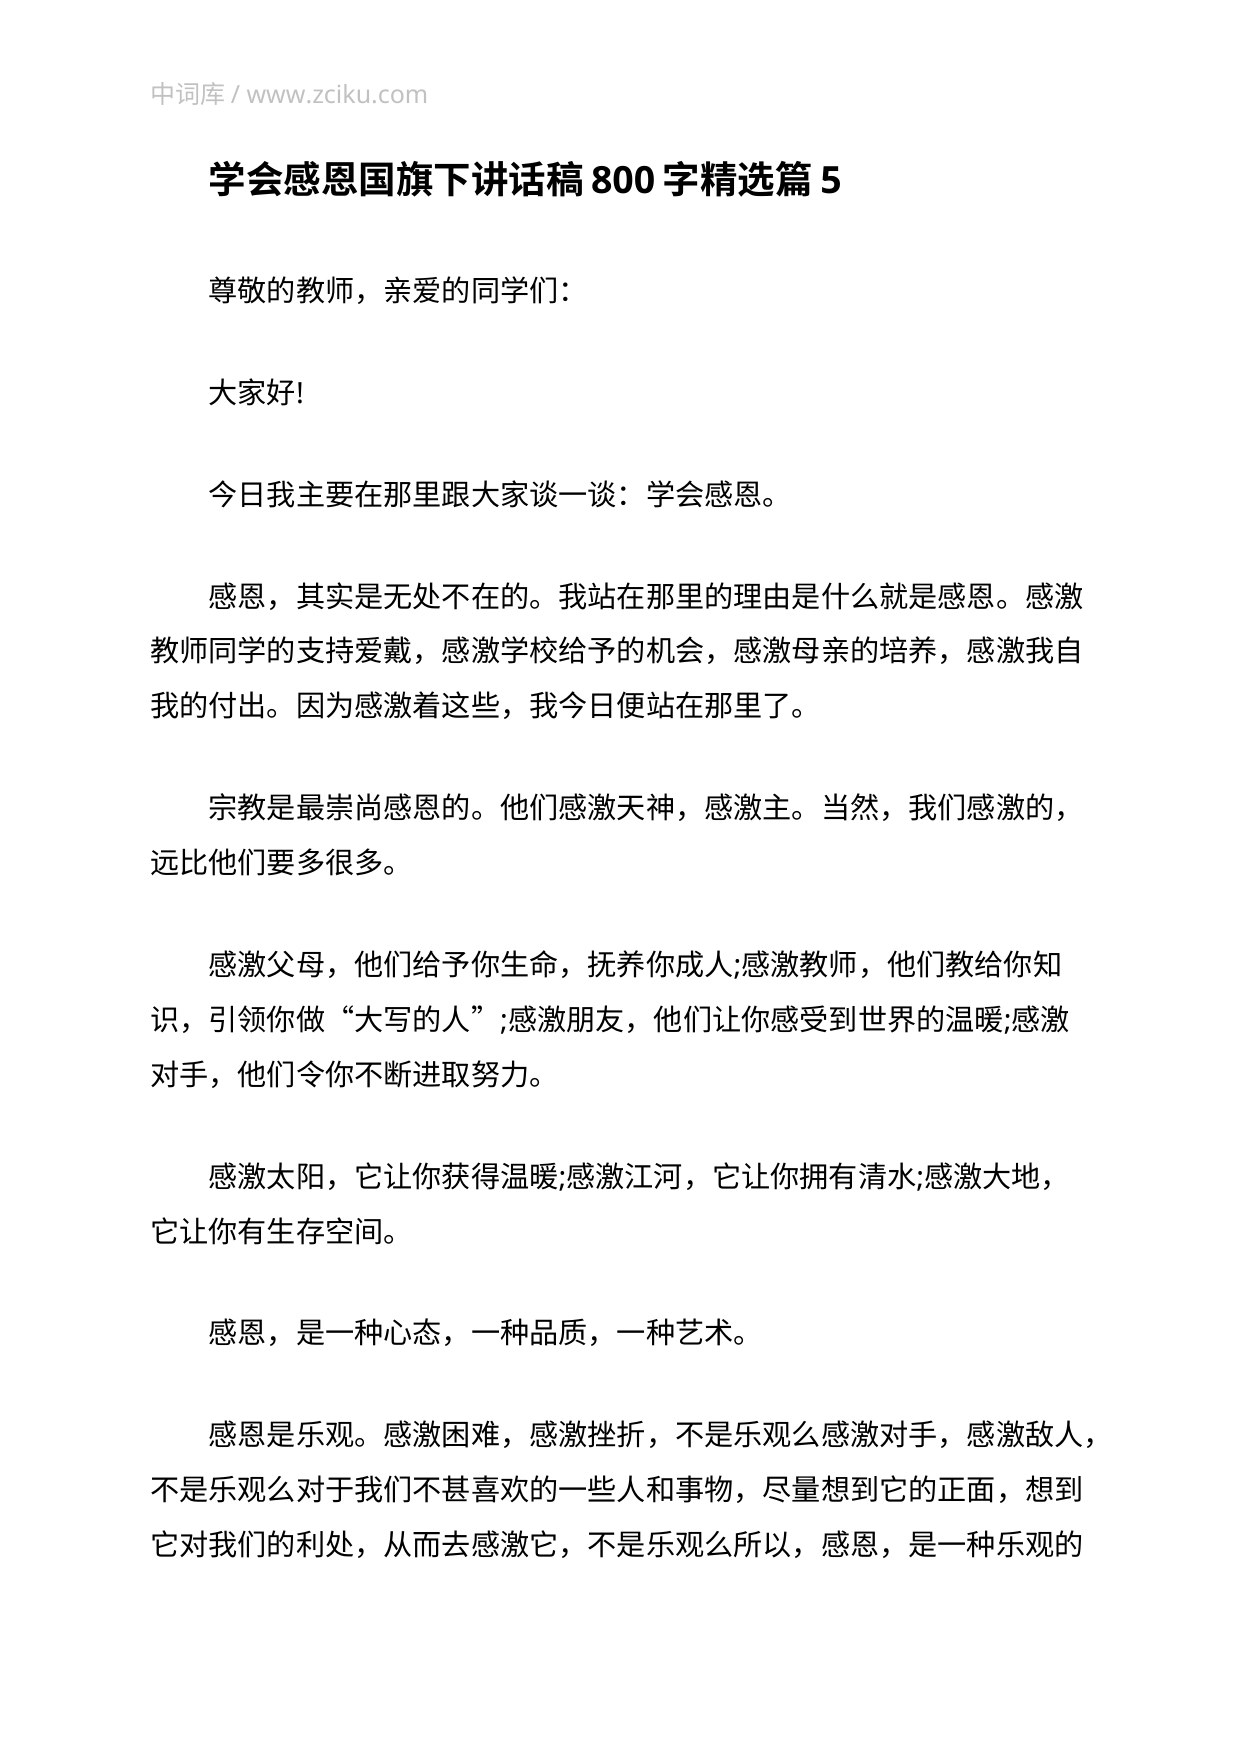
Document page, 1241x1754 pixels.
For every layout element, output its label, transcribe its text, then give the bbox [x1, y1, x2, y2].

text 感恩，其实是无处不在的。我站在那里的理由是什么就是感恩。感激教师同学的支持爱戴，感激学校给予的机会，感激母亲的培养，感激我自我的付出。因为感激着这些，我今日便站在那里了。 [150, 573, 1090, 725]
text 大家好! [150, 369, 1090, 412]
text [150, 1412, 1090, 1564]
text 感恩，是一种心态，一种品质，一种艺术。 [150, 1310, 1090, 1352]
text 尊敬的教师，亲爱的同学们： [150, 268, 1090, 310]
text 学会感恩国旗下讲话稿800字精选篇5 [150, 150, 1090, 204]
text 今日我主要在那里跟大家谈一谈：学会感恩。 [150, 471, 1090, 514]
text 感激父母，他们给予你生命，抚养你成人;感激教师，他们教给你知识，引领你做“大写的人”;感激朋友，他们让你感受到世界的温暖;感激对手，他们令你不断进取努力。 [150, 941, 1090, 1094]
text 宗教是最崇尚感恩的。他们感激天神，感激主。当然，我们感激的，远比他们要多很多。 [150, 785, 1090, 882]
text 感激太阳，它让你获得温暖;感激江河，它让你拥有清水;感激大地，它让你有生存空间。 [150, 1153, 1090, 1250]
